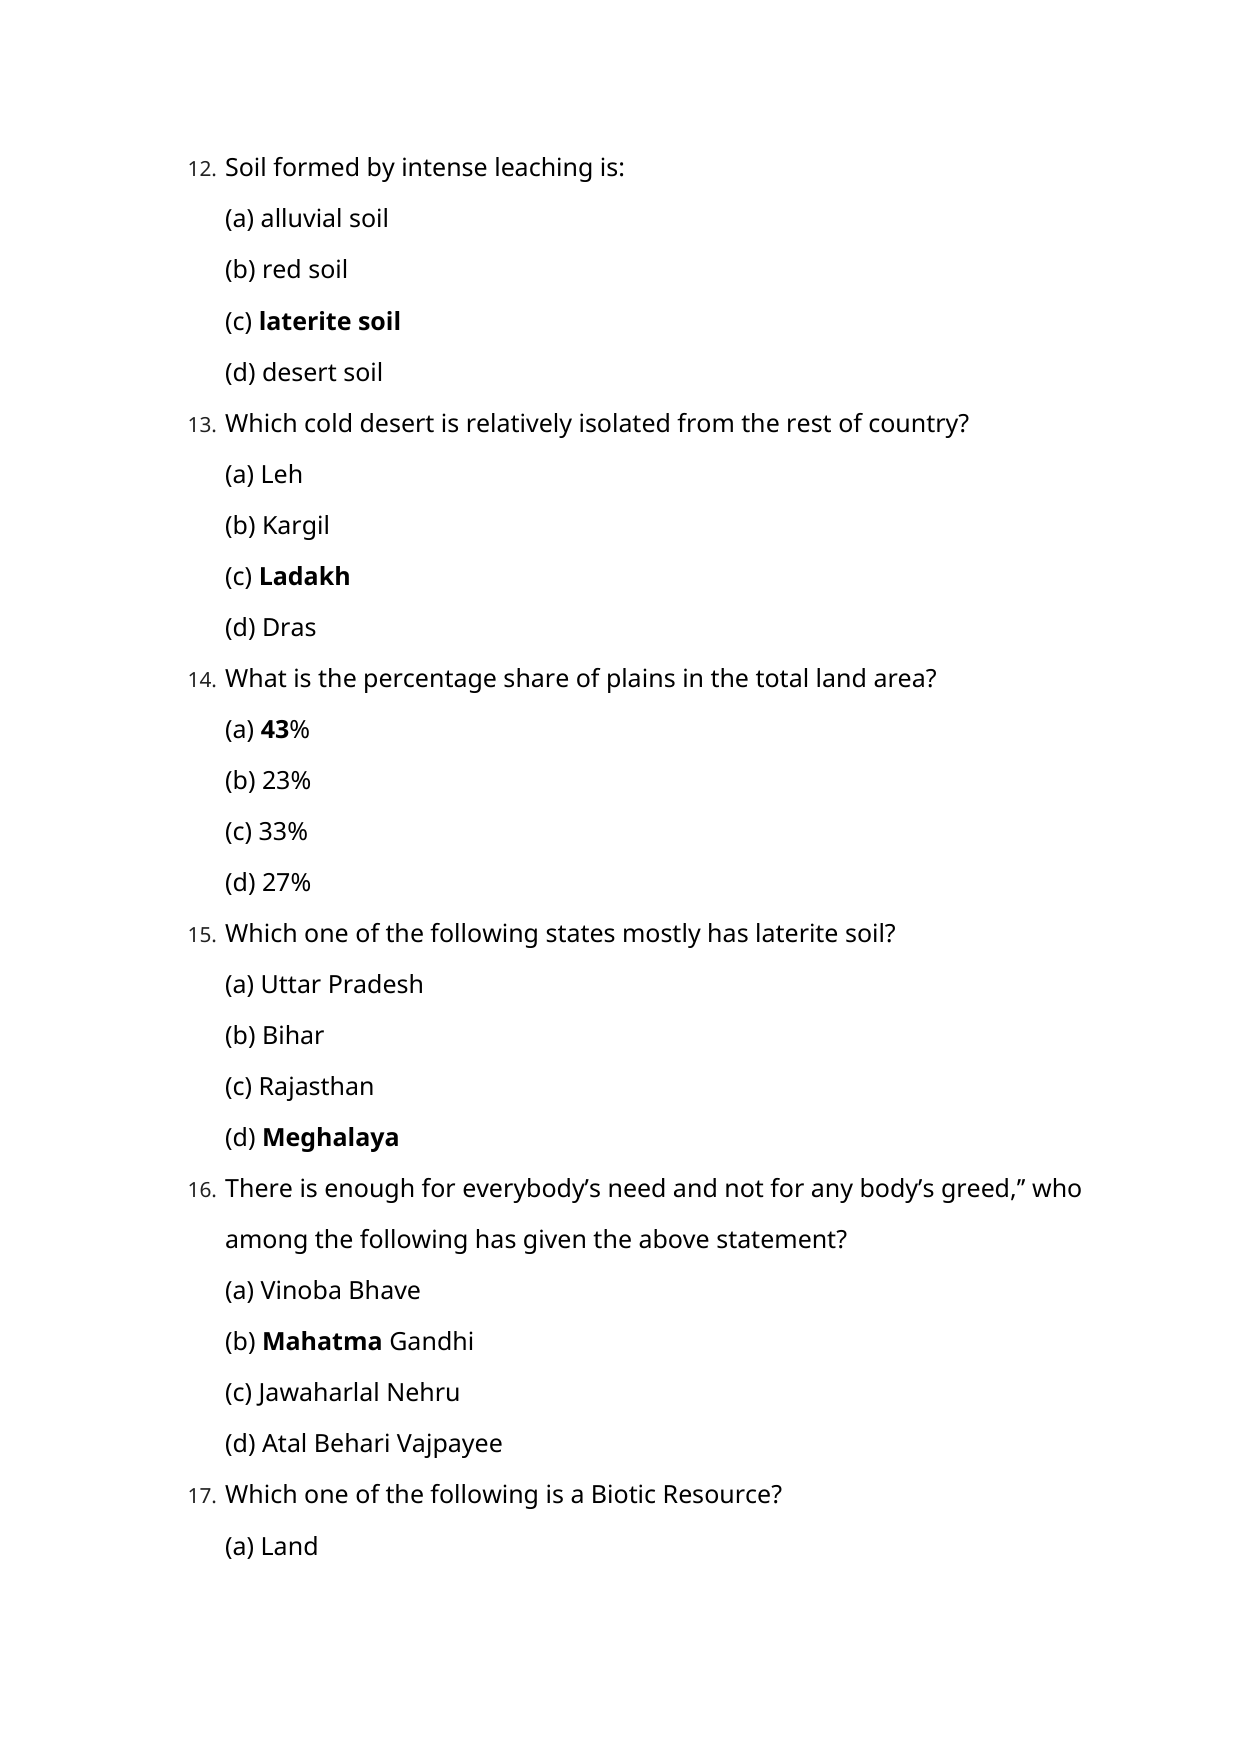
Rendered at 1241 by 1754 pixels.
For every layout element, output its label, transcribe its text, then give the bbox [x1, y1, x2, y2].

list Which cold desert is relatively isolated from the rest of country? (a) Leh (b) Kargil (c) Ladakh (d) Dras [187, 405, 1090, 643]
list Soil formed by intense leaching is: (a) alluvial soil (b) red soil (c) laterite soil (d) desert soil [187, 150, 1090, 388]
list What is the percentage share of plains in the total land area? (a) 43% (b) 23% (c) 33% (d) 27% [187, 660, 1090, 899]
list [187, 1477, 1090, 1562]
list There is enough for everybody’s need and not for any body’s greed,’’ who among the following has given the above statement? (a) Vinoba Bhave (b) Mahatma Gandhi (c) Jawaharlal Nehru (d) Atal Behari Vajpayee [187, 1171, 1090, 1460]
list Which one of the following states mostly has laterite soil? (a) Uttar Pradesh (b) Bihar (c) Rajasthan (d) Meghalaya [187, 916, 1090, 1154]
